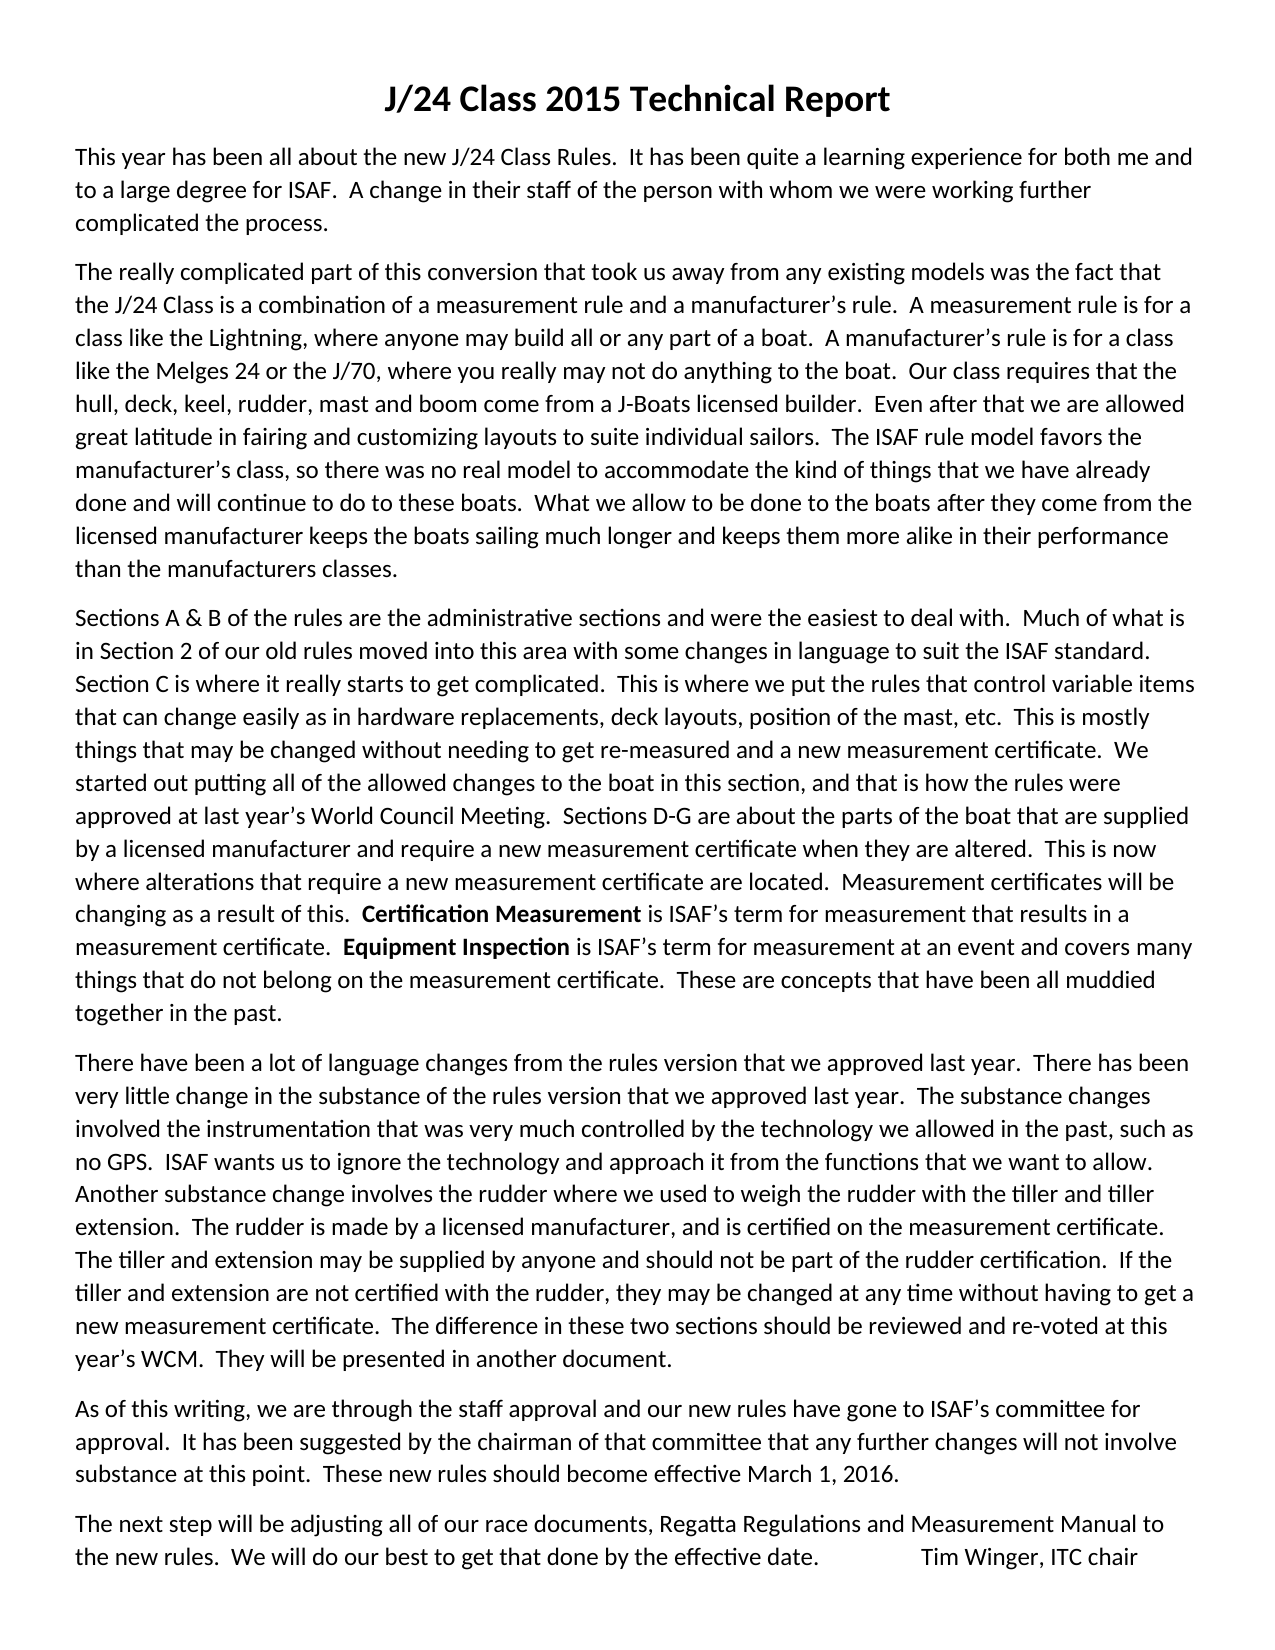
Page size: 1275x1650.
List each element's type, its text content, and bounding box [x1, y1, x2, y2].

text This year has been all about the new J/24 Class Rules. It has been quite a learning experience for both me and to a large degree for ISAF. A change in their staff of the person with whom we were working further complicated the process. [75, 141, 1200, 237]
text There have been a lot of language changes from the rules version that we approved last year. There has been very little change in the substance of the rules version that we approved last year. The substance changes involved the instrumentation that was very much controlled by the technology we allowed in the past, such as no GPS. ISAF wants us to ignore the technology and approach it from the functions that we want to allow. Another substance change involves the rudder where we used to weigh the rudder with the tiller and tiller extension. The rudder is made by a licensed manufacturer, and is certified on the measurement certificate. The tiller and extension may be supplied by anyone and should not be part of the rudder certification. If the tiller and extension are not certified with the rudder, they may be changed at any time without having to get a new measurement certificate. The difference in these two sections should be reviewed and re-voted at this year’s WCM. They will be presented in another document. [75, 1047, 1200, 1374]
text J/24 Class 2015 Technical Report [75, 75, 1200, 121]
text As of this writing, we are through the staff approval and our new rules have gone to ISAF’s committee for approval. It has been suggested by the chairman of that committee that any further changes will not involve substance at this point. These new rules should become effective March 1, 2016. [75, 1393, 1200, 1489]
text The really complicated part of this conversion that took us away from any existing models was the fact that the J/24 Class is a combination of a measurement rule and a manufacturer’s rule. A measurement rule is for a class like the Lightning, where anyone may build all or any part of a boat. A manufacturer’s rule is for a class like the Melges 24 or the J/70, where you really may not do anything to the boat. Our class requires that the hull, deck, keel, rudder, mast and boom come from a J-Boats licensed builder. Even after that we are allowed great latitude in fairing and customizing layouts to suite individual sailors. The ISAF rule model favors the manufacturer’s class, so there was no real model to accommodate the kind of things that we have already done and will continue to do to these boats. What we allow to be done to the boats after they come from the licensed manufacturer keeps the boats sailing much longer and keeps them more alike in their performance than the manufacturers classes. [75, 257, 1200, 583]
text Sections A & B of the rules are the administrative sections and were the easiest to deal with. Much of what is in Section 2 of our old rules moved into this area with some changes in language to suit the ISAF standard. Section C is where it really starts to get complicated. This is where we put the rules that control variable items that can change easily as in hardware replacements, deck layouts, position of the mast, etc. This is mostly things that may be changed without needing to get re-measured and a new measurement certificate. We started out putting all of the allowed changes to the boat in this section, and that is how the rules were approved at last year’s World Council Meeting. Sections D-G are about the parts of the boat that are supplied by a licensed manufacturer and require a new measurement certificate when they are altered. This is now where alterations that require a new measurement certificate are located. Measurement certificates will be changing as a result of this. Certification Measurement is ISAF’s term for measurement that results in a measurement certificate. Equipment Inspection is ISAF’s term for measurement at an event and covers many things that do not belong on the measurement certificate. These are concepts that have been all muddied together in the past. [75, 602, 1200, 1028]
text The next step will be adjusting all of our race documents, Regatta Regulations and Measurement Manual to the new rules. We will do our best to get that done by the effective date. Tim Winger, ITC chair [75, 1508, 1200, 1572]
